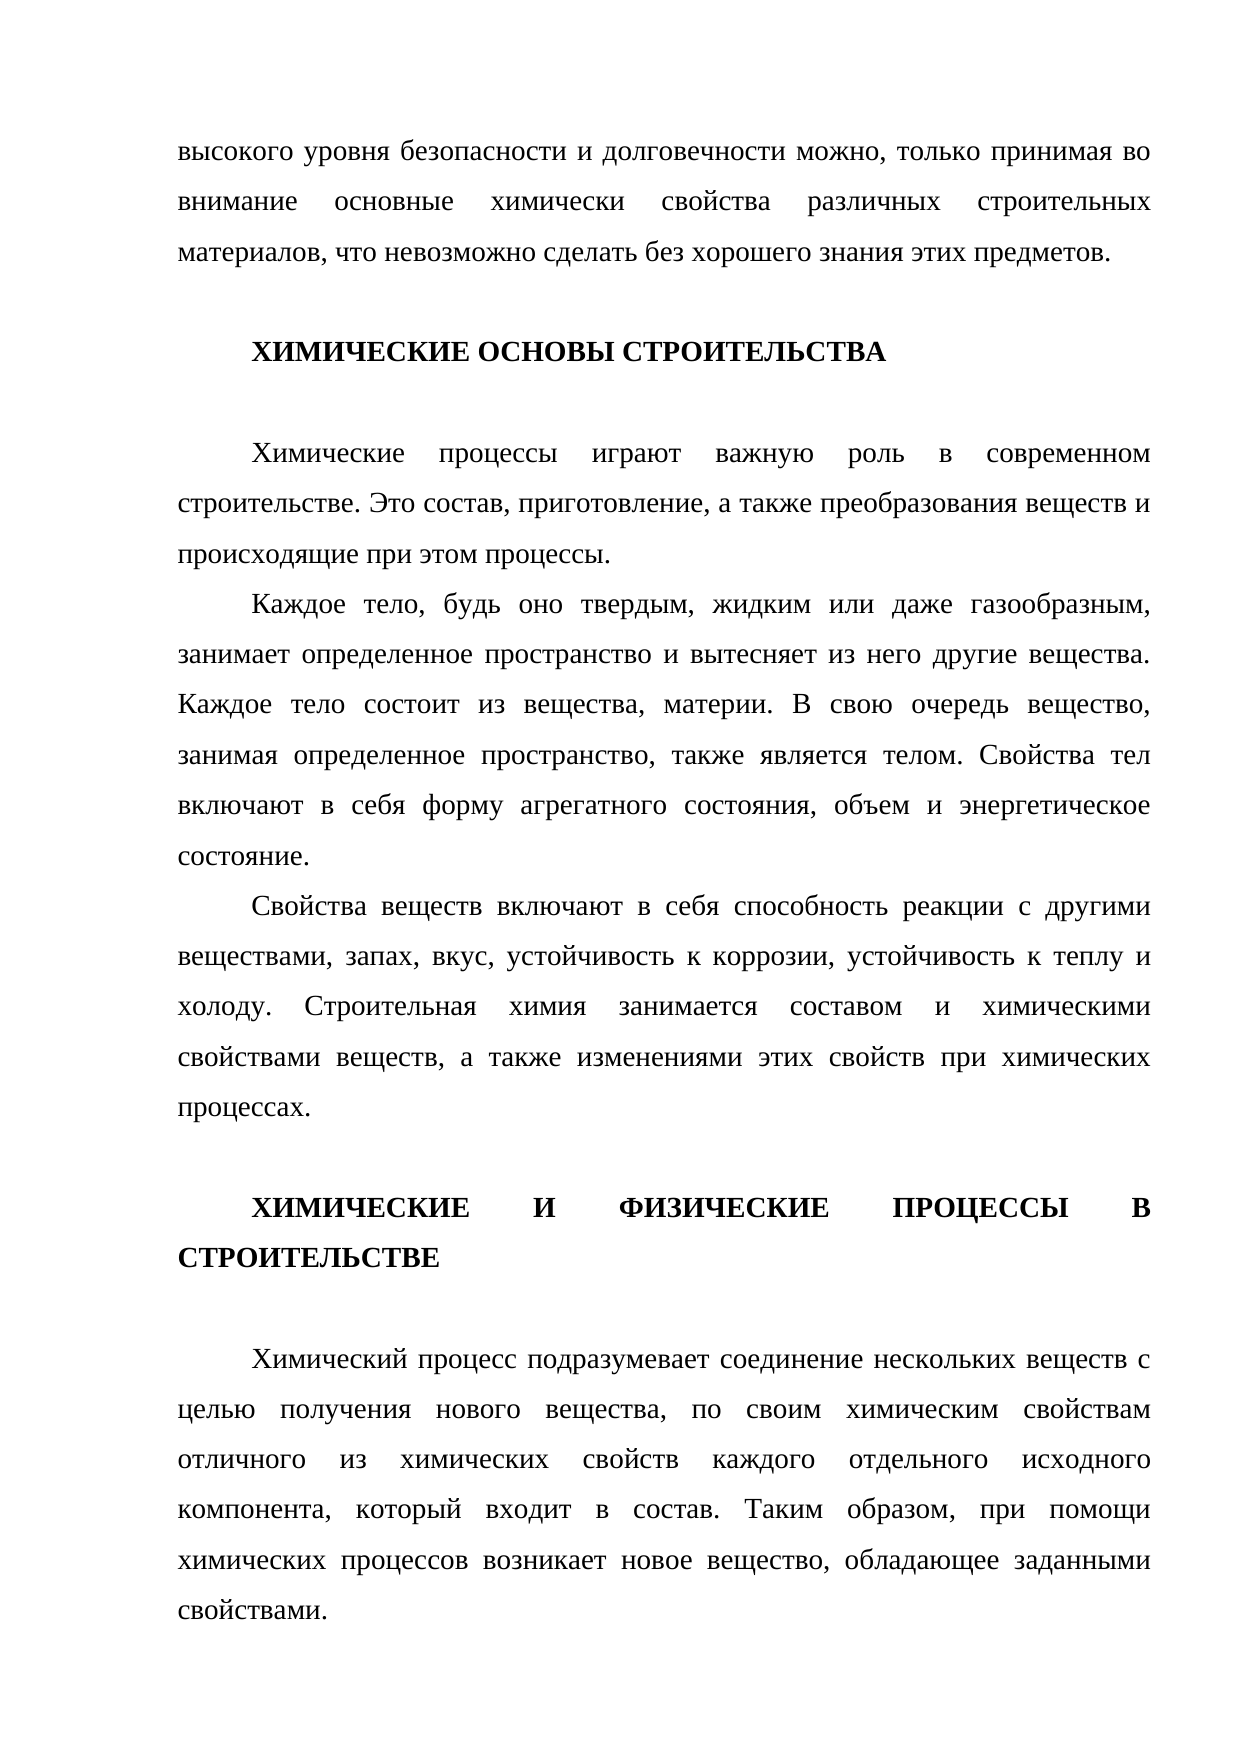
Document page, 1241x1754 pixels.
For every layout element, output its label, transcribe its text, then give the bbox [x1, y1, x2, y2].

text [177, 133, 1152, 267]
text Химические процессы играют важную роль в современном строительстве. Это состав, приготовление, а также преобразования веществ и происходящие при этом процессы. [177, 435, 1152, 569]
text Химический процесс подразумевает соединение нескольких веществ с целью получения нового вещества, по своим химическим свойствам отличного из химических свойств каждого отдельного исходного компонента, который входит в состав. Таким образом, при помощи химических процессов возникает новое вещество, обладающее заданными свойствами. [177, 1341, 1152, 1626]
text ХИМИЧЕСКИЕ ОСНОВЫ СТРОИТЕЛЬСТВА [177, 334, 1152, 368]
text Каждое тело, будь оно твердым, жидким или даже газообразным, занимает определенное пространство и вытесняет из него другие вещества. Каждое тело состоит из вещества, материи. В свою очередь вещество, занимая определенное пространство, также является телом. Свойства тел включают в себя форму агрегатного состояния, объем и энергетическое состояние. [177, 586, 1152, 871]
text ХИМИЧЕСКИЕ И ФИЗИЧЕСКИЕ ПРОЦЕССЫ В СТРОИТЕЛЬСТВЕ [177, 1190, 1152, 1274]
text Свойства веществ включают в себя способность реакции с другими веществами, запах, вкус, устойчивость к коррозии, устойчивость к теплу и холоду. Строительная химия занимается составом и химическими свойствами веществ, а также изменениями этих свойств при химических процессах. [177, 888, 1152, 1123]
